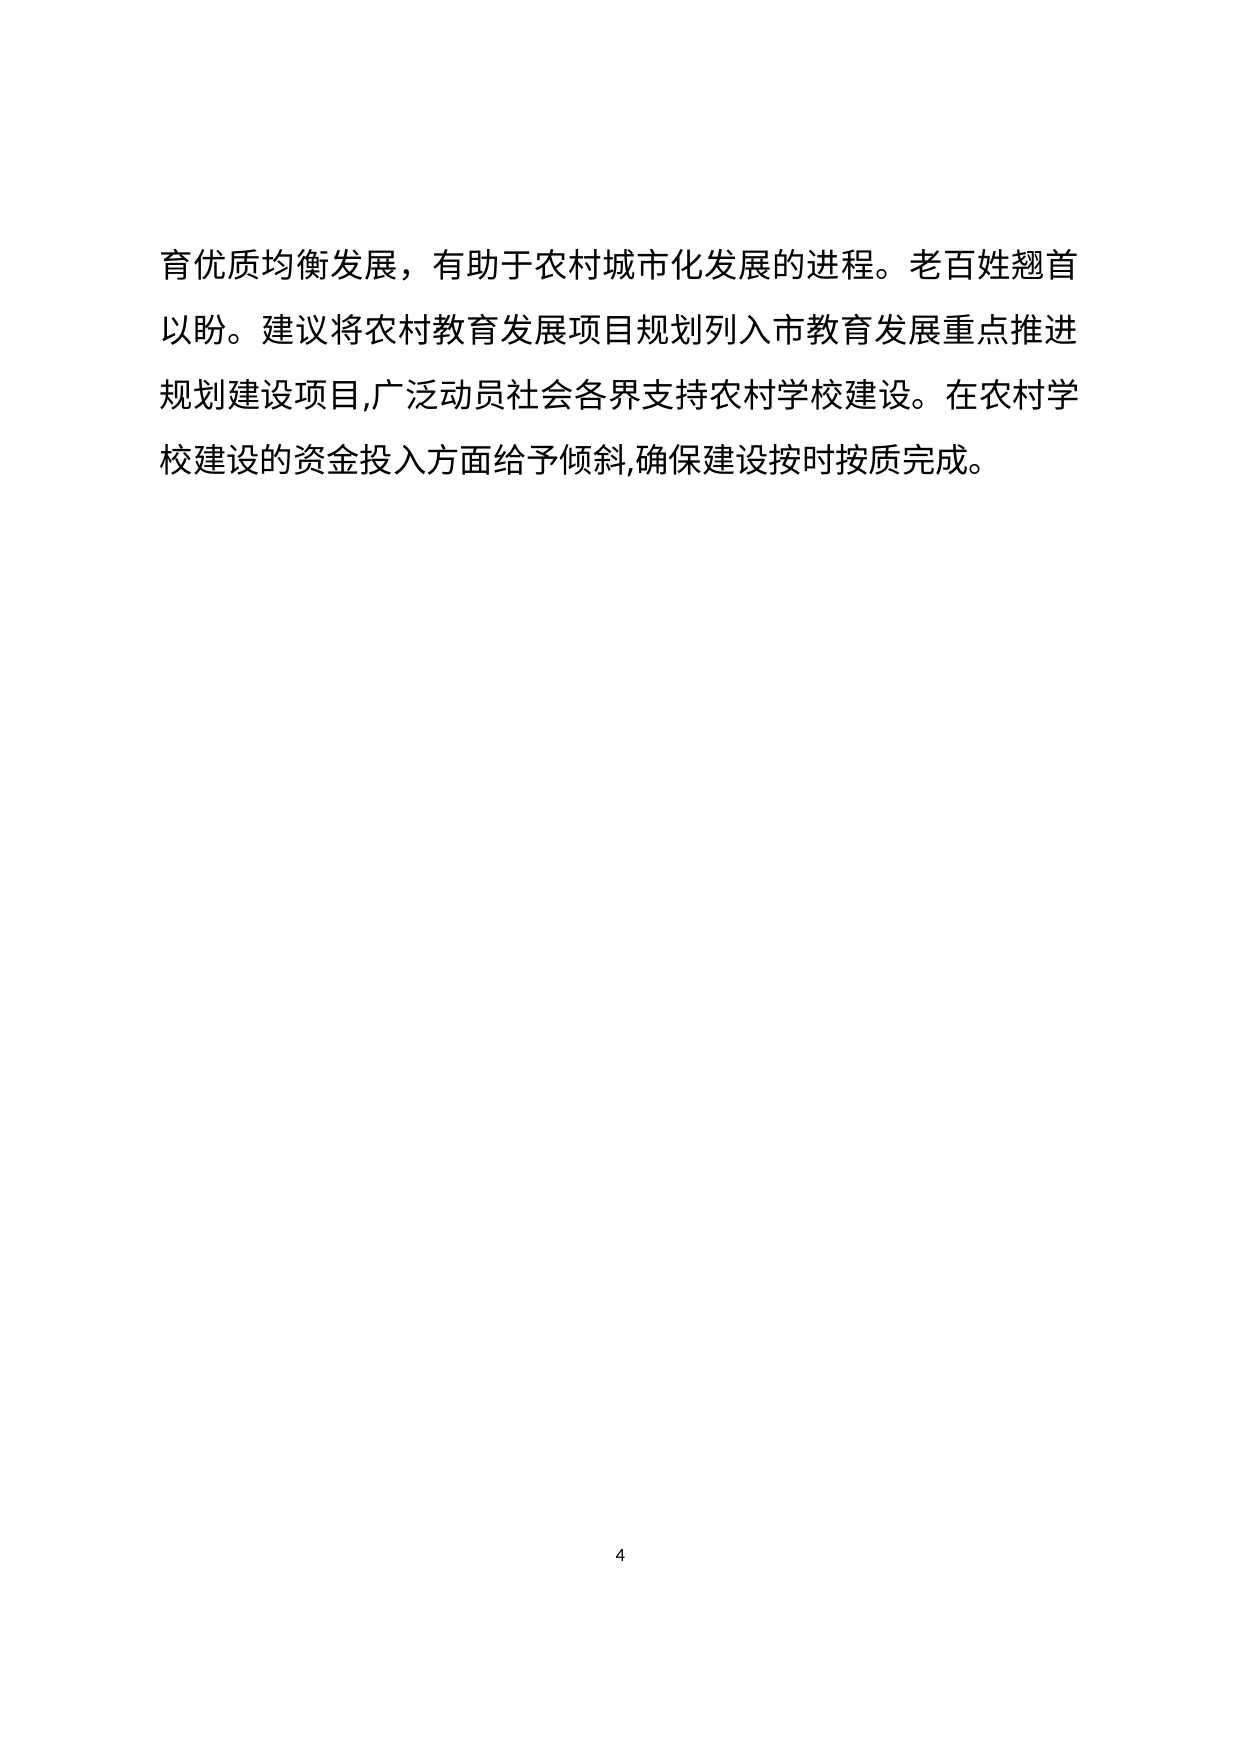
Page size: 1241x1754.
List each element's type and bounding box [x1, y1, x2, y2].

text [159, 231, 1081, 491]
